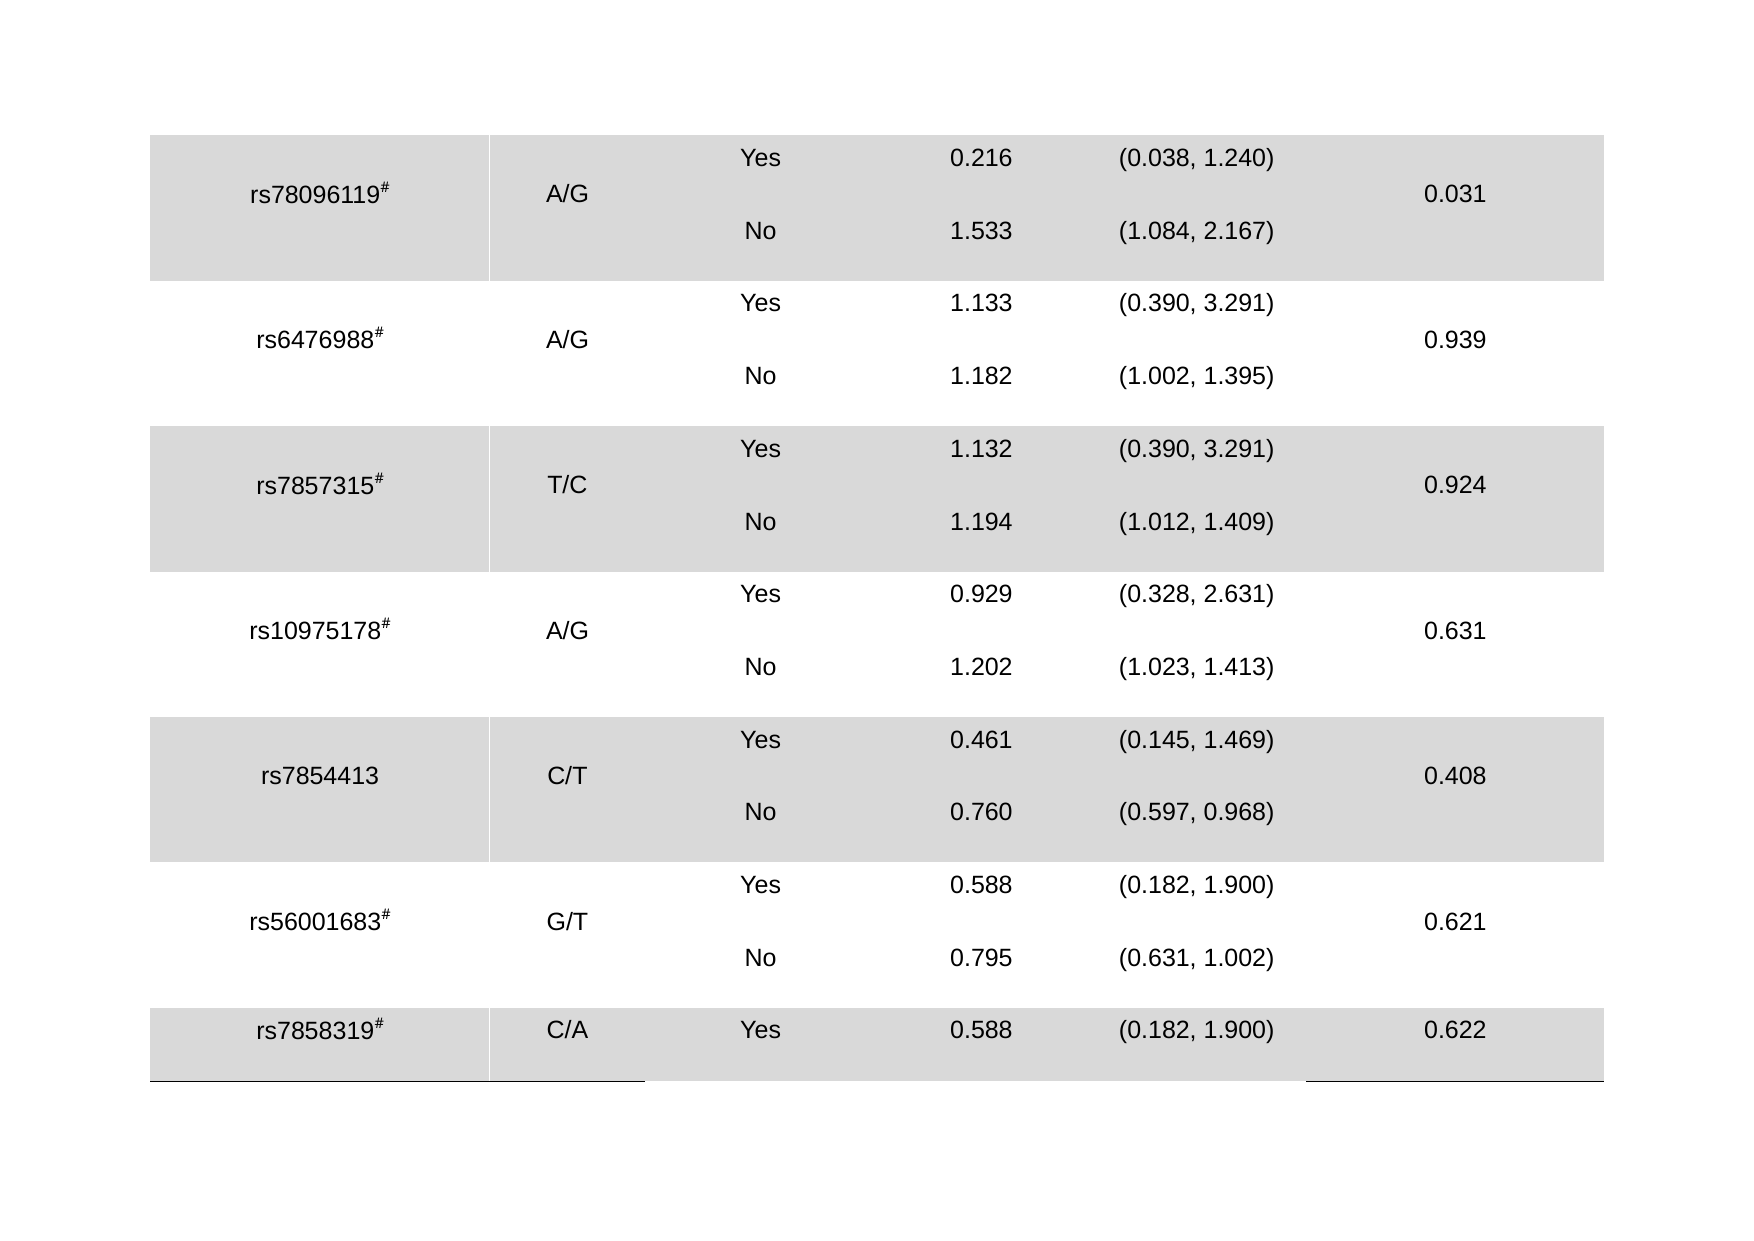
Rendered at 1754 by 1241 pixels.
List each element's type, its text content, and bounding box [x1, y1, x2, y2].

table_cell 1.194 [876, 499, 1087, 572]
table_cell rs56001683# [150, 863, 489, 1008]
table_cell Yes [645, 281, 876, 353]
table_cell 0.621 [1306, 863, 1604, 1008]
table_cell Yes [645, 863, 876, 935]
table_cell 0.929 [876, 572, 1087, 644]
table_cell 0.939 [1306, 281, 1604, 426]
table_cell 0.461 [876, 717, 1087, 790]
table_cell 0.588 [876, 863, 1087, 935]
table_cell No [645, 208, 876, 281]
table_cell (1.012, 1.409) [1087, 499, 1306, 572]
table_cell (1.084, 2.167) [1087, 208, 1306, 281]
table_cell (0.390, 3.291) [1087, 281, 1306, 353]
table_cell Yes [645, 717, 876, 790]
table_cell 1.182 [876, 354, 1087, 426]
table_cell rs7854413 [150, 717, 489, 862]
table_cell C/T [490, 717, 645, 862]
table_cell rs7857315# [150, 426, 489, 572]
table_cell rs10975178# [150, 572, 489, 717]
table_cell (0.182, 1.900) [1087, 1008, 1306, 1081]
table_cell No [645, 499, 876, 572]
table_cell 0.760 [876, 790, 1087, 862]
table_cell 1.132 [876, 426, 1087, 499]
table_cell No [645, 354, 876, 426]
table_cell (0.038, 1.240) [1087, 135, 1306, 208]
table_cell 1.202 [876, 644, 1087, 717]
table_cell A/G [490, 572, 645, 717]
table_cell 0.622 [1306, 1008, 1604, 1081]
table_cell (0.145, 1.469) [1087, 717, 1306, 790]
table_cell (1.002, 1.395) [1087, 354, 1306, 426]
table_cell Yes [645, 1008, 876, 1081]
table_cell 0.588 [876, 1008, 1087, 1081]
table_cell (0.328, 2.631) [1087, 572, 1306, 644]
table_cell Yes [645, 426, 876, 499]
table_cell 0.924 [1306, 426, 1604, 572]
table_cell rs78096119# [150, 135, 489, 281]
table_cell A/G [490, 281, 645, 426]
table_cell 0.795 [876, 935, 1087, 1008]
table_cell A/G [490, 135, 645, 281]
table_cell Yes [645, 135, 876, 208]
table_cell (1.023, 1.413) [1087, 644, 1306, 717]
table_cell No [645, 790, 876, 862]
table_cell Yes [645, 572, 876, 644]
table_cell 1.533 [876, 208, 1087, 281]
table_cell 0.216 [876, 135, 1087, 208]
table_cell T/C [490, 426, 645, 572]
table_cell rs6476988# [150, 281, 489, 426]
table_cell G/T [490, 863, 645, 1008]
table_cell No [645, 935, 876, 1008]
table_cell No [645, 644, 876, 717]
table_cell 1.133 [876, 281, 1087, 353]
table_cell rs7858319# [150, 1008, 489, 1081]
table_cell C/A [490, 1008, 645, 1081]
table_cell 0.408 [1306, 717, 1604, 862]
table_cell (0.390, 3.291) [1087, 426, 1306, 499]
table_cell (0.182, 1.900) [1087, 863, 1306, 935]
table_cell 0.031 [1306, 135, 1604, 281]
table_cell (0.597, 0.968) [1087, 790, 1306, 862]
table_cell (0.631, 1.002) [1087, 935, 1306, 1008]
table_cell 0.631 [1306, 572, 1604, 717]
